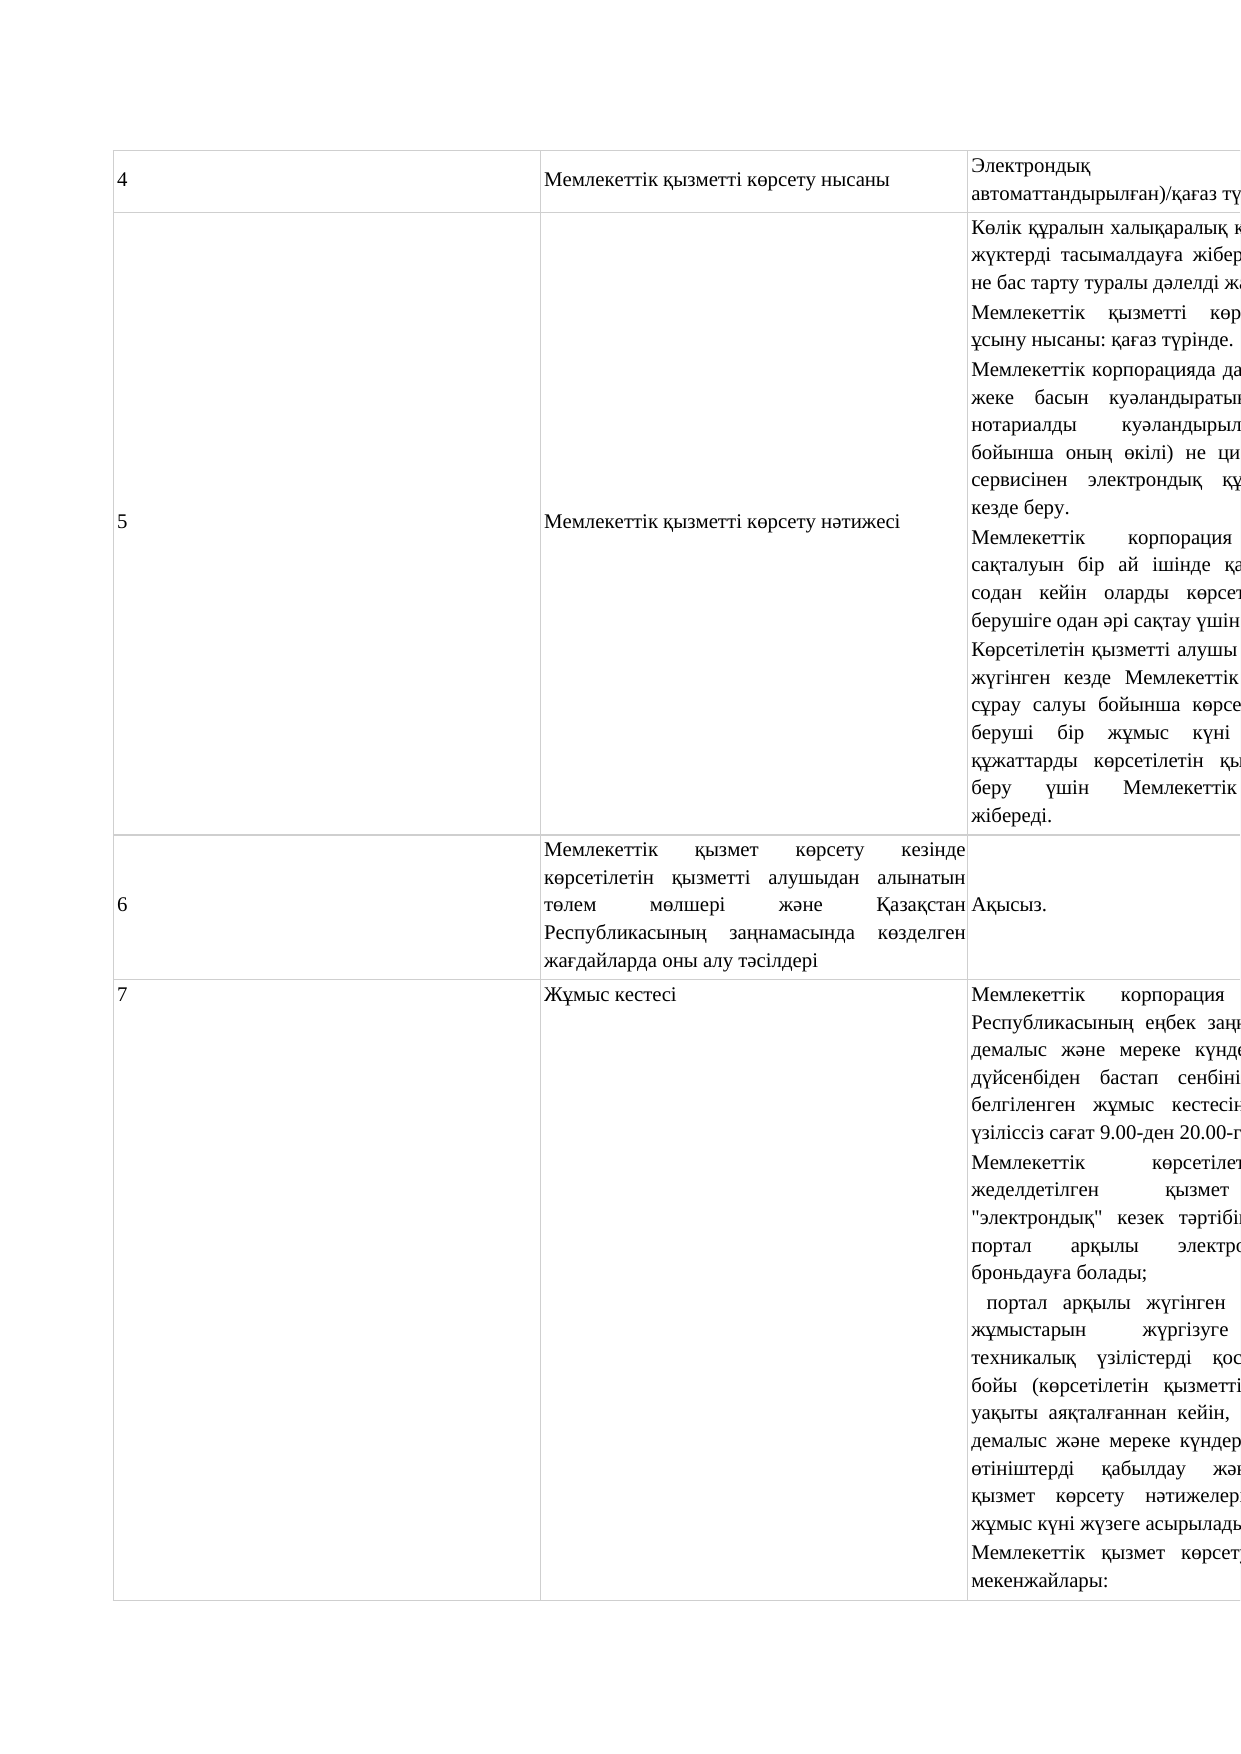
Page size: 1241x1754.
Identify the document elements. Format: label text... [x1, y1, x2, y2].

table_cell 4 [114, 151, 540, 212]
table_cell 5 [114, 213, 540, 834]
table_cell Мемлекеттік қызметті көрсету нысаны [541, 151, 967, 212]
table_cell Электрондық (ішінара автоматтандырылған)/қағаз түрінде. [968, 151, 1240, 212]
table_cell 7 [114, 980, 540, 1599]
table_cell Мемлекеттік қызметті көрсету нәтижесі [541, 213, 967, 834]
table_cell Көлік құралын халықаралық қатынаста қауіпті жүктерді тасымалдауға жіберу туралы куәлік не бас тарту туралы дәлелді жауап. Мемлекеттік қызметті көрсету нәтижесін ұсыну нысаны: қағаз түрінде. Мемлекеттік корпорацияда дайын құжаттарды жеке басын куәландыратын құжатты (не нотариалды куәландырылған сенімхат бойынша оның өкілі) не цифрлық құжаттар сервисінен электрондық құжатты ұсынған кезде беру. Мемлекеттік корпорация құжаттардың сақталуын бір ай ішінде қамтамасыз етеді, содан кейін оларды көрсетілетін қызметті берушіге одан әрі сақтау үшін береді. Көрсетілетін қызметті алушы бір ай өткен соң жүгінген кезде Мемлекеттік корпорацияның сұрау салуы бойынша көрсетілетін қызметті беруші бір жұмыс күні ішінде дайын құжаттарды көрсетілетін қызметті алушыға беру үшін Мемлекеттік корпорацияға жібереді. [968, 213, 1240, 834]
table_cell Мемлекеттік қызмет көрсету кезінде көрсетілетін қызметті алушыдан алынатын төлем мөлшері және Қазақстан Республикасының заңнамасында көзделген жағдайларда оны алу тәсілдері [541, 836, 967, 979]
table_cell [968, 980, 1240, 1599]
table_cell Ақысыз. [968, 836, 1240, 979]
table_cell Жұмыс кестесі [541, 980, 967, 1599]
table_cell 6 [114, 836, 540, 979]
